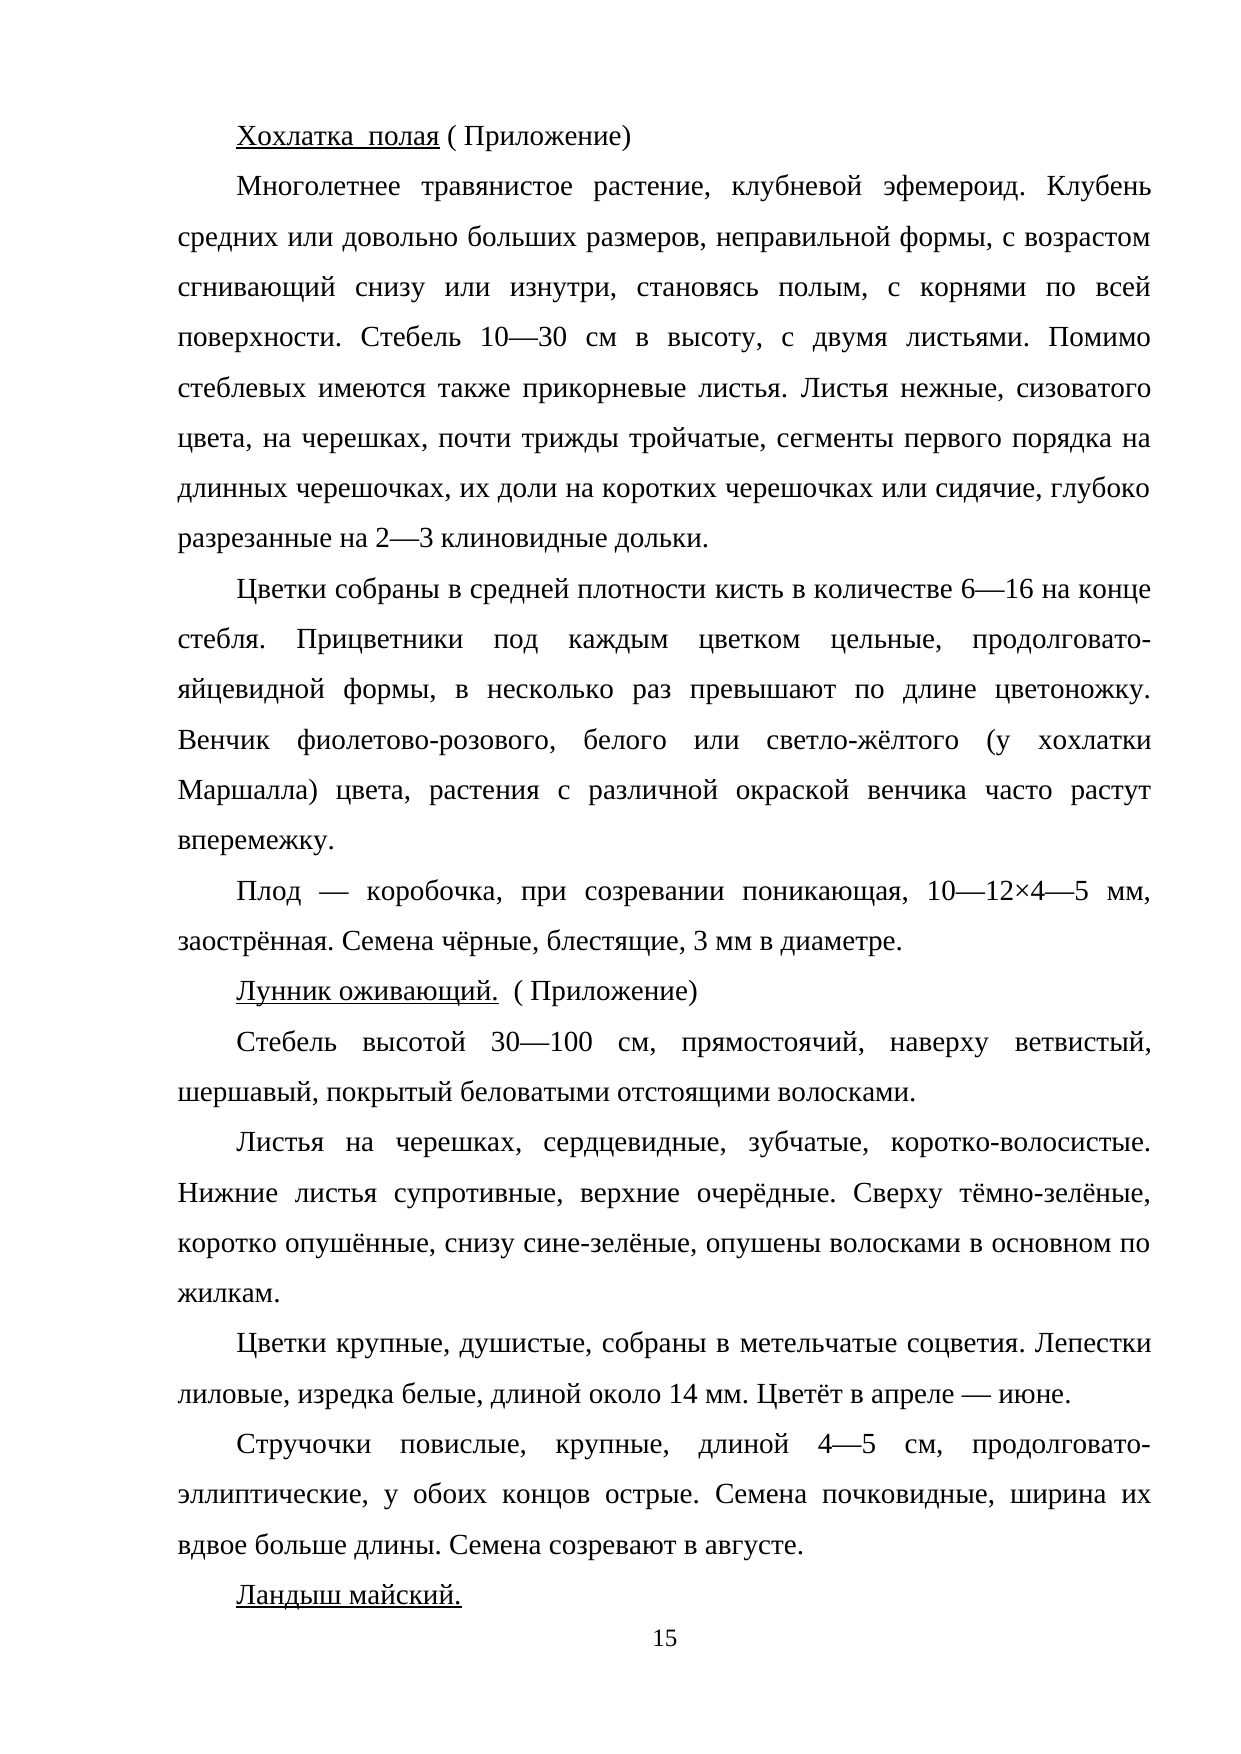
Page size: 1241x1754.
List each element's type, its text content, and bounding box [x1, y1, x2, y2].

text Многолетнее травянистое растение, клубневой эфемероид. Клубень средних или довольно больших размеров, неправильной формы, с возрастом сгнивающий снизу или изнутри, становясь полым, с корнями по всей поверхности. Стебель 10—30 см в высоту, с двумя листьями. Помимо стеблевых имеются также прикорневые листья. Листья нежные, сизоватого цвета, на черешках, почти трижды тройчатые, сегменты первого порядка на длинных черешочках, их доли на коротких черешочках или сидячие, глубоко разрезанные на 2—3 клиновидные дольки. [177, 168, 1152, 554]
text Плод — коробочка, при созревании поникающая, 10—12×4—5 мм, заострённая. Семена чёрные, блестящие, 3 мм в диаметре. [177, 873, 1152, 957]
text Стебель высотой 30—100 см, прямостоячий, наверху ветвистый, шершавый, покрытый беловатыми отстоящими волосками. [177, 1024, 1152, 1108]
text Цветки крупные, душистые, собраны в метельчатые соцветия. Лепестки лиловые, изредка белые, длиной около 14 мм. Цветёт в апреле — июне. [177, 1326, 1152, 1409]
text Лунник оживающий. ( Приложение) [177, 973, 1152, 1007]
text Ландыш майский. [177, 1577, 1152, 1611]
text Цветки собраны в средней плотности кисть в количестве 6—16 на конце стебля. Прицветники под каждым цветком цельные, продолговато-яйцевидной формы, в несколько раз превышают по длине цветоножку. Венчик фиолетово-розового, белого или светло-жёлтого (у хохлатки Маршалла) цвета, растения с различной окраской венчика часто растут вперемежку. [177, 571, 1152, 856]
text Стручочки повислые, крупные, длиной 4—5 см, продолговато-эллиптические, у обоих концов острые. Семена почковидные, ширина их вдвое больше длины. Семена созревают в августе. [177, 1426, 1152, 1560]
text Хохлатка полая ( Приложение) [177, 118, 1152, 152]
text Листья на черешках, сердцевидные, зубчатые, коротко-волосистые. Нижние листья супротивные, верхние очерёдные. Сверху тёмно-зелёные, коротко опушённые, снизу сине-зелёные, опушены волосками в основном по жилкам. [177, 1124, 1152, 1309]
